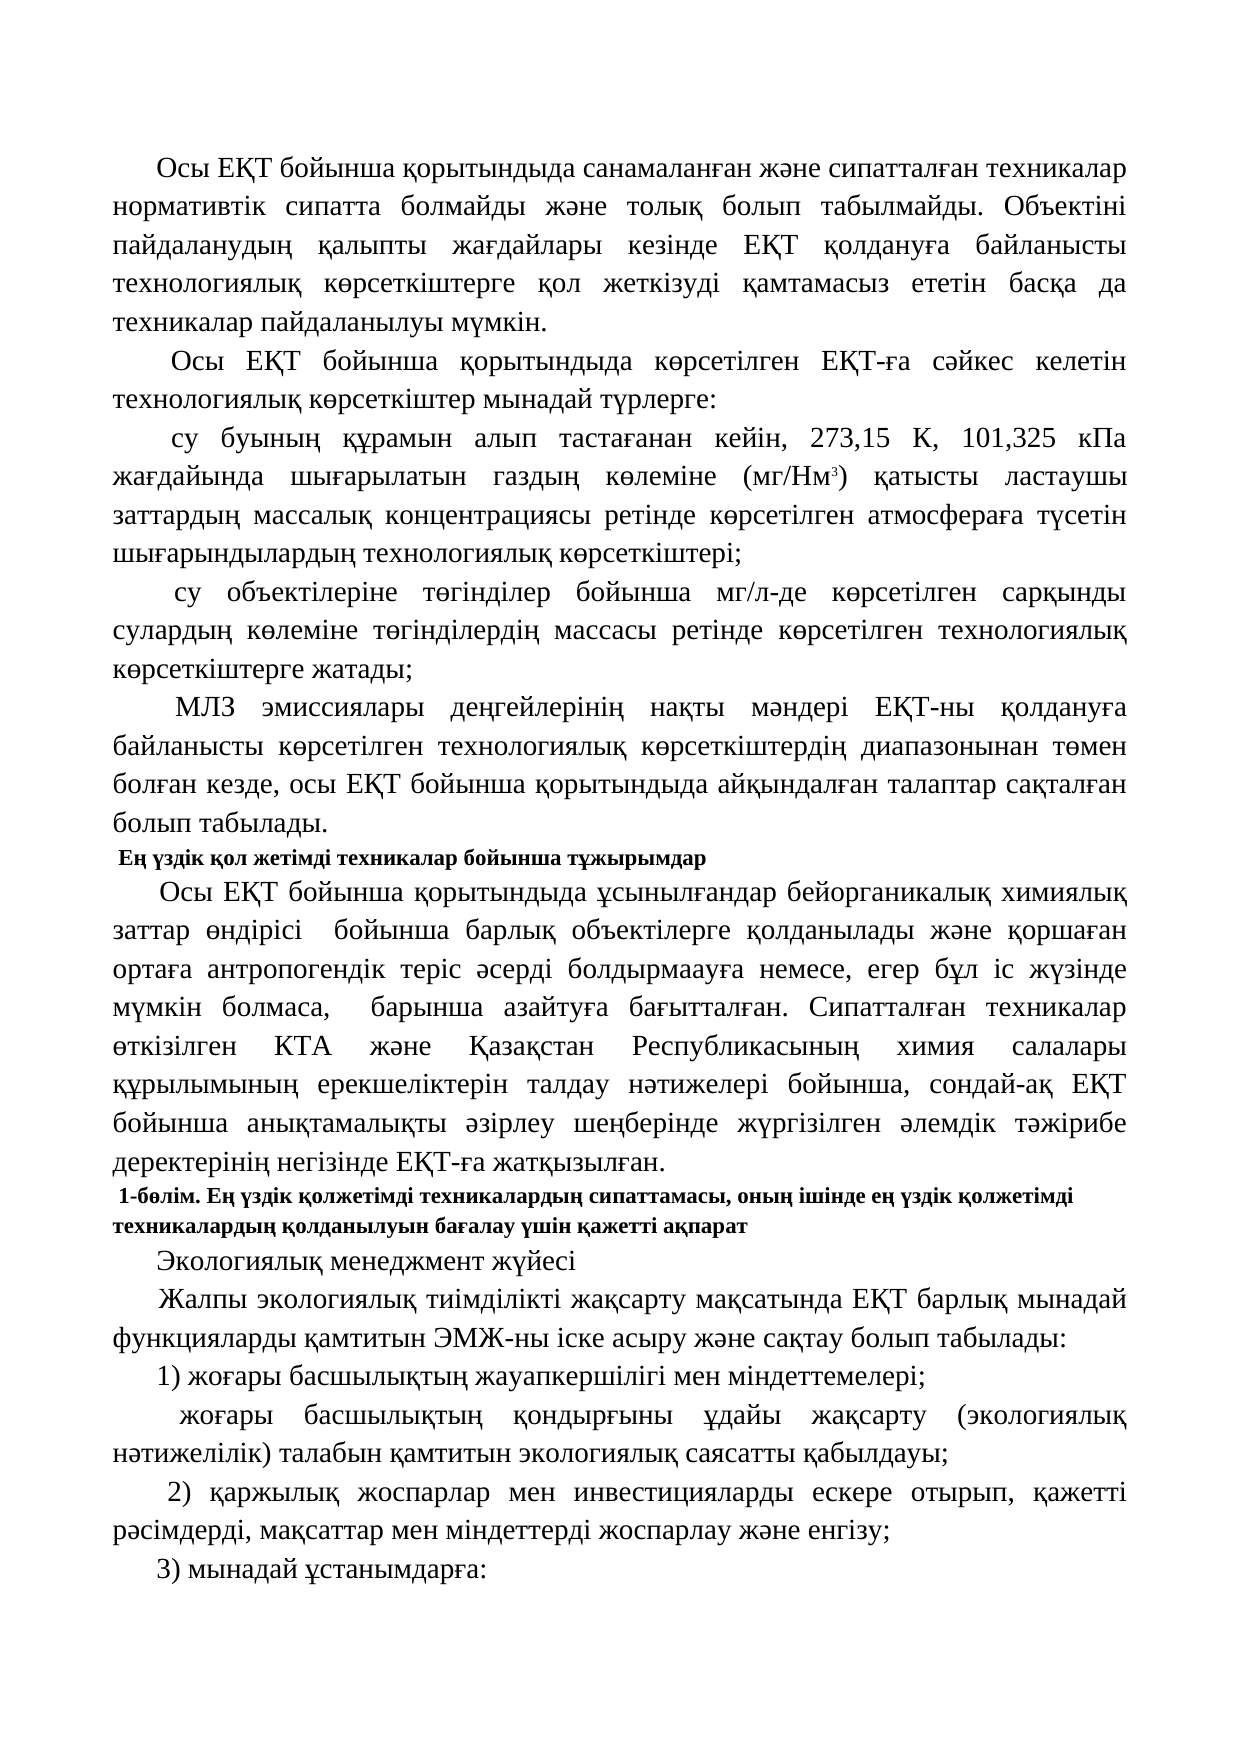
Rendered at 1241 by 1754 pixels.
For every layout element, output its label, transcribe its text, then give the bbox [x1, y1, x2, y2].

text 3) мынадай ұстанымдарға: [112, 1551, 1128, 1584]
text Ең үздік қол жетімді техникалар бойынша тұжырымдар [112, 844, 1128, 870]
text Осы ЕҚТ бойынша қорытындыда ұсынылғандар бейорганикалық химиялық заттар өндірісі бойынша барлық объектілерге қолданылады және қоршаған ортаға антропогендік теріс әсерді болдырмаауға немесе, егер бұл іс жүзінде мүмкін болмаса, барынша азайтуға бағытталған. Сипатталған техникалар өткізілген КТА және Қазақстан Республикасының химия салалары құрылымының ерекшеліктерін талдау нәтижелері бойынша, сондай-ақ ЕҚТ бойынша анықтамалықты әзірлеу шеңберінде жүргізілген әлемдік тәжірибе деректерінің негізінде ЕҚТ-ға жатқызылған. [112, 874, 1128, 1177]
text 2) қаржылық жоспарлар мен инвестицияларды ескере отырып, қажетті рәсімдерді, мақсаттар мен міндеттерді жоспарлау және енгізу; [112, 1474, 1128, 1546]
text су буының құрамын алып тастағанан кейін, 273,15 К, 101,325 кПа жағдайында шығарылатын газдың көлеміне (мг/Нм3) қатысты ластаушы заттардың массалық концентрациясы ретінде көрсетілген атмосфераға түсетін шығарындылардың технологиялық көрсеткіштері; [112, 420, 1128, 569]
text жоғары басшылықтың қондырғыны ұдайы жақсарту (экологиялық нәтижелілік) талабын қамтитын экологиялық саясатты қабылдауы; [112, 1397, 1128, 1469]
text су объектілеріне төгінділер бойынша мг/л-де көрсетілген сарқынды сулардың көлеміне төгінділердің массасы ретінде көрсетілген технологиялық көрсеткіштерге жатады; [112, 574, 1128, 684]
text Осы ЕҚТ бойынша қорытындыда санамаланған және сипатталған техникалар нормативтік сипатта болмайды және толық болып табылмайды. Объектіні пайдаланудың қалыпты жағдайлары кезінде ЕҚТ қолдануға байланысты технологиялық көрсеткіштерге қол жеткізуді қамтамасыз ететін басқа да техникалар пайдаланылуы мүмкін. [112, 150, 1128, 338]
text Экологиялық менеджмент жүйесі [112, 1243, 1128, 1276]
text МЛЗ эмиссиялары деңгейлерінің нақты мәндері ЕҚТ-ны қолдануға байланысты көрсетілген технологиялық көрсеткіштердің диапазонынан төмен болған кезде, осы ЕҚТ бойынша қорытындыда айқындалған талаптар сақталған болып табылады. [112, 689, 1128, 839]
text 1) жоғары басшылықтың жауапкершілігі мен міндеттемелері; [112, 1358, 1128, 1392]
text Жалпы экологиялық тиімділікті жақсарту мақсатында ЕҚT барлық мынадай функцияларды қамтитын ЭМЖ-ны іске асыру және сақтау болып табылады: [112, 1281, 1128, 1353]
text Осы ЕҚТ бойынша қорытындыда көрсетілген ЕҚТ-ға сәйкес келетін технологиялық көрсеткіштер мынадай түрлерге: [112, 343, 1128, 415]
text 1-бөлім. Ең үздік қолжетімді техникалардың сипаттамасы, оның ішінде ең үздік қолжетімді техникалардың қолданылуын бағалау үшін қажетті ақпарат [112, 1182, 1128, 1239]
